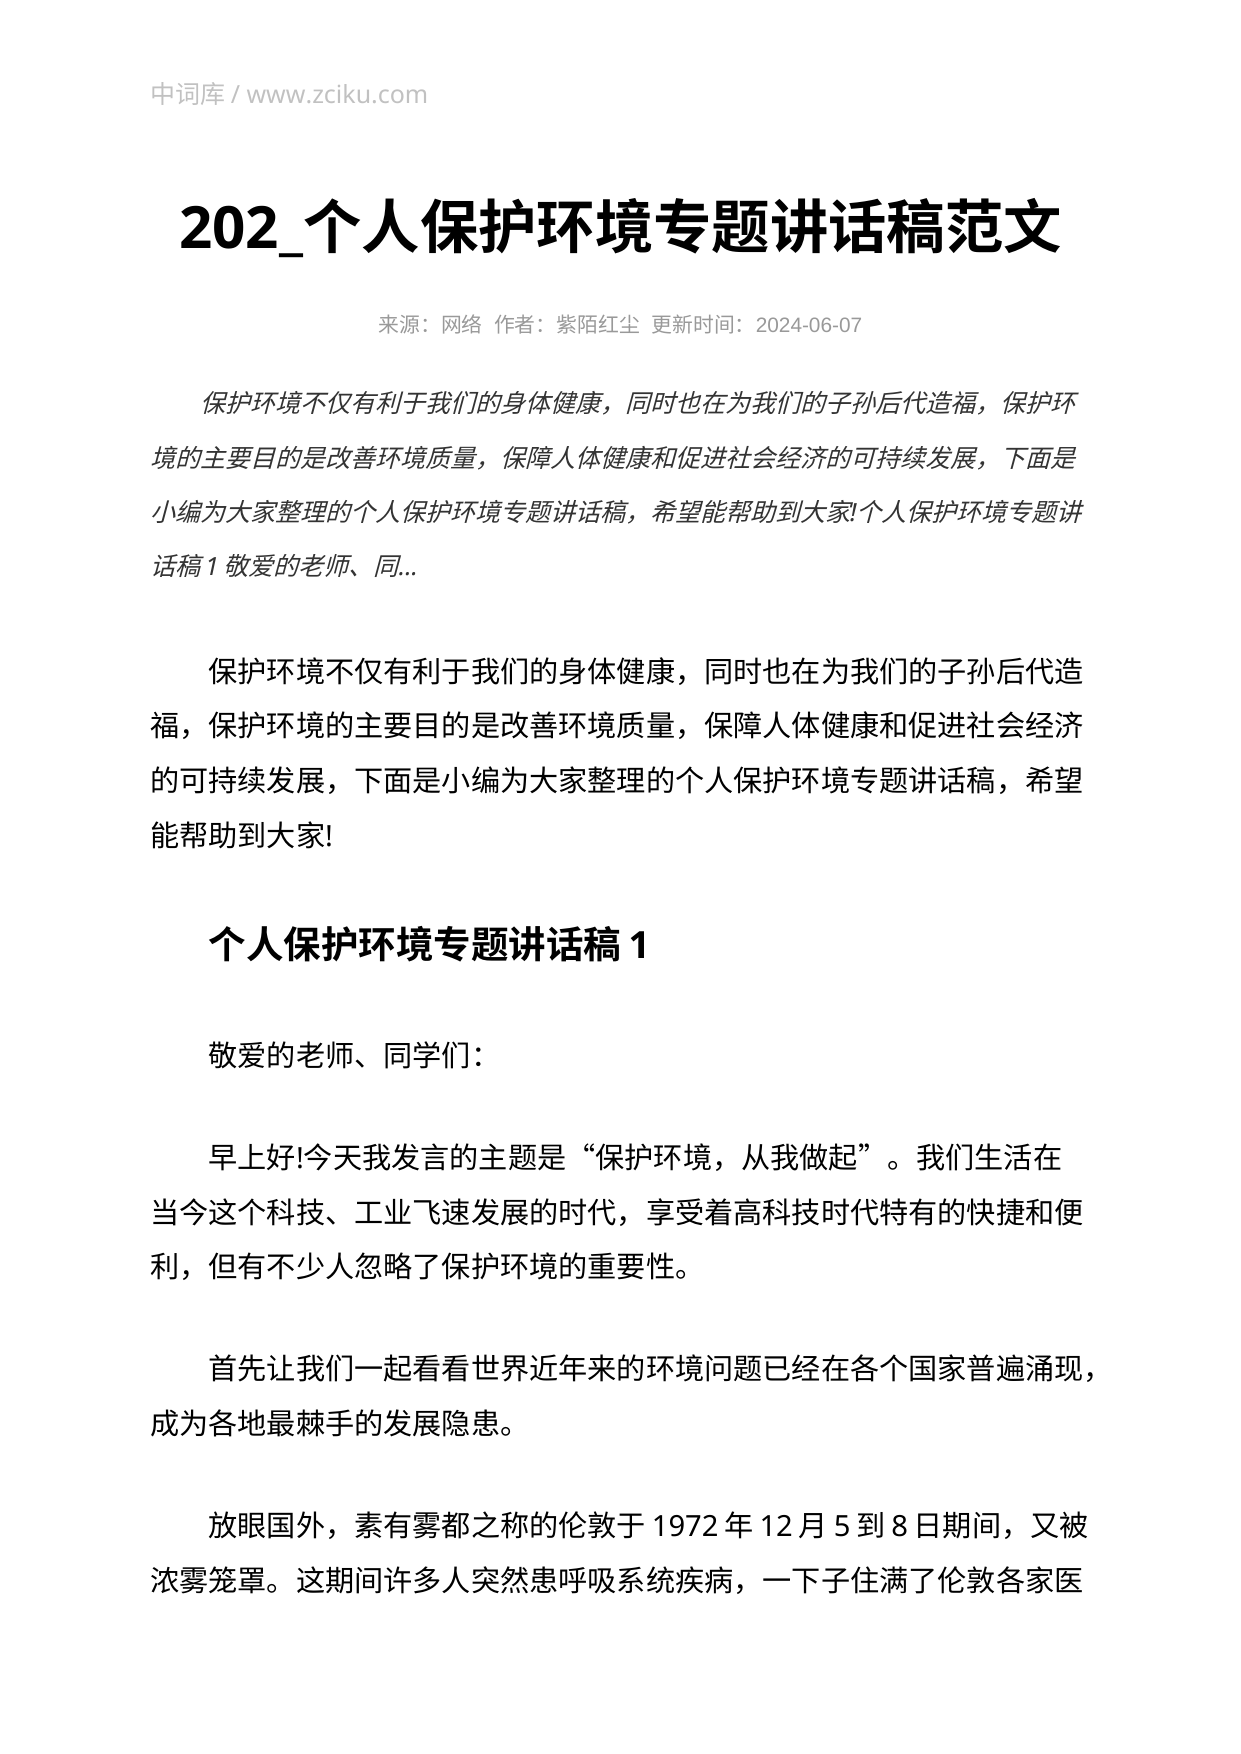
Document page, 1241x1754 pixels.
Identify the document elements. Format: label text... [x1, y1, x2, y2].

text 个人保护环境专题讲话稿1 [150, 915, 1090, 969]
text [150, 1502, 1090, 1600]
text 敬爱的老师、同学们： [150, 1032, 1090, 1075]
text 早上好!今天我发言的主题是“保护环境，从我做起”。我们生活在当今这个科技、工业飞速发展的时代，享受着高科技时代特有的快捷和便利，但有不少人忽略了保护环境的重要性。 [150, 1134, 1090, 1286]
subtitle 202_个人保护环境专题讲话稿范文 [150, 181, 1090, 266]
text 保护环境不仅有利于我们的身体健康，同时也在为我们的子孙后代造福，保护环境的主要目的是改善环境质量，保障人体健康和促进社会经济的可持续发展，下面是小编为大家整理的个人保护环境专题讲话稿，希望能帮助到大家! [150, 648, 1090, 855]
text 首先让我们一起看看世界近年来的环境问题已经在各个国家普遍涌现，成为各地最棘手的发展隐患。 [150, 1346, 1090, 1443]
text 保护环境不仅有利于我们的身体健康，同时也在为我们的子孙后代造福，保护环境的主要目的是改善环境质量，保障人体健康和促进社会经济的可持续发展，下面是小编为大家整理的个人保护环境专题讲话稿，希望能帮助到大家!个人保护环境专题讲话稿1敬爱的老师、同... [150, 384, 1090, 583]
text 来源：网络 作者：紫陌红尘 更新时间：2024-06-07 [150, 313, 1090, 337]
